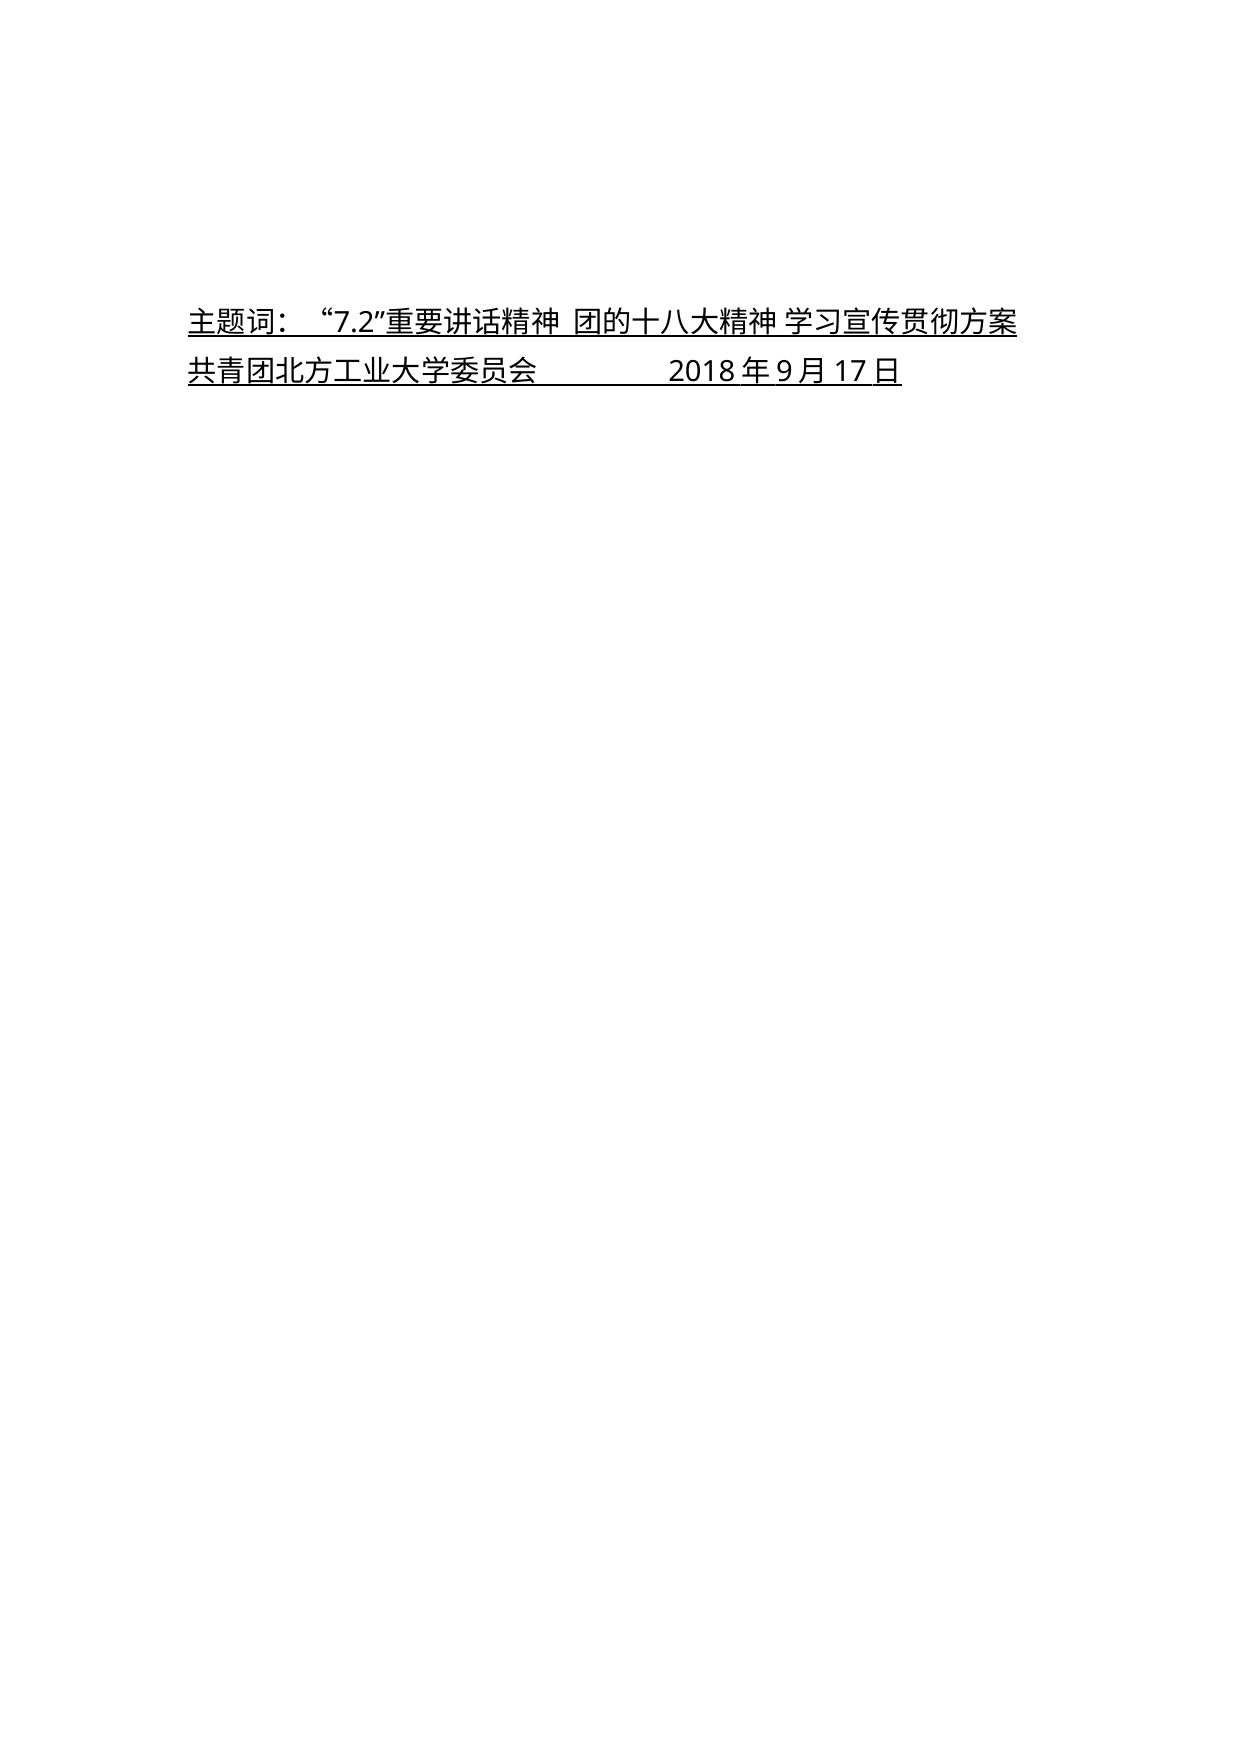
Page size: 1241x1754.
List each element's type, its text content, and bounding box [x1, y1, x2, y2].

text 共青团北方工业大学委员会 2018年9月17日 [187, 348, 1053, 390]
text 主题词：“7.2”重要讲话精神 团的十八大精神 学习宣传贯彻方案 [187, 299, 1053, 341]
